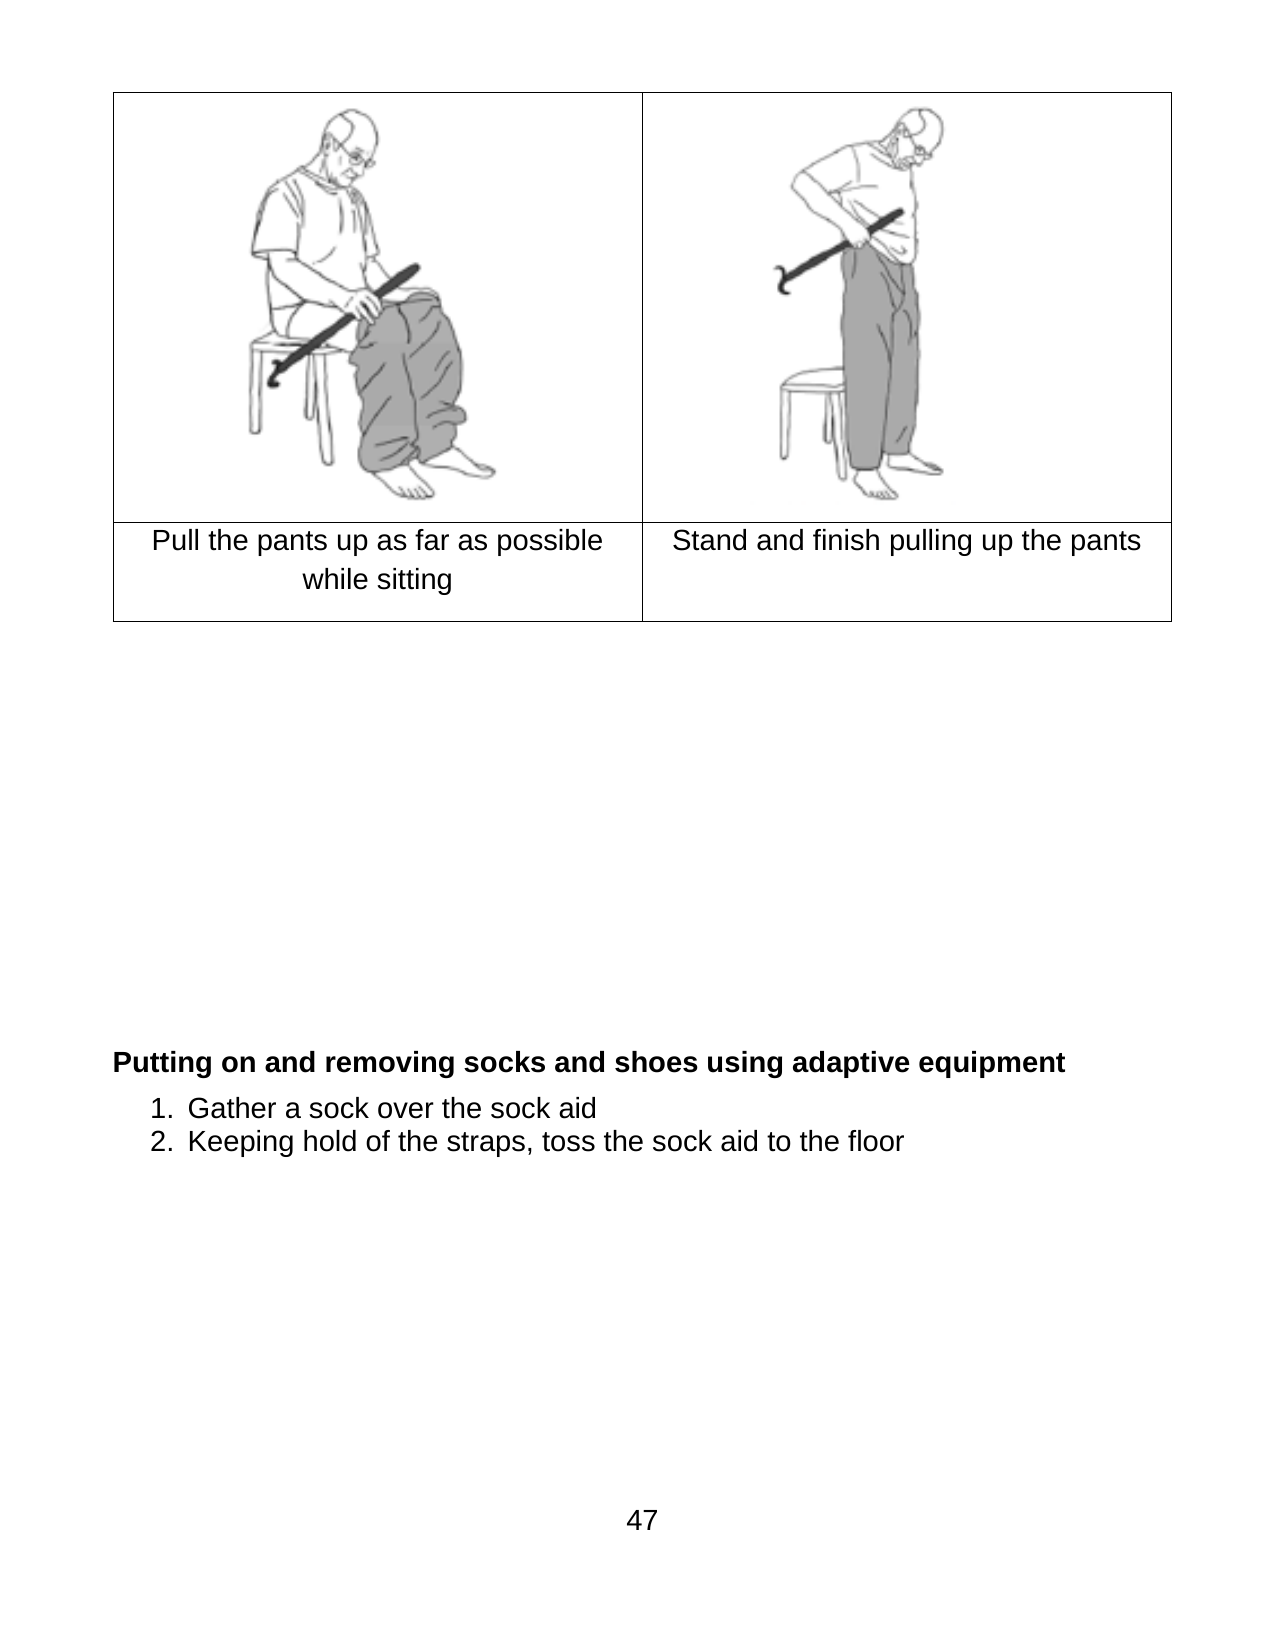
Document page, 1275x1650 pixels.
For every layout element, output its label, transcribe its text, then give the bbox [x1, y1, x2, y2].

table_cell [114, 93, 642, 522]
table_cell [643, 93, 1171, 522]
picture [200, 105, 555, 505]
table_cell Stand and finish pulling up the pants [643, 523, 1171, 621]
text Putting on and removing socks and shoes using adaptive equipment [112, 1044, 1172, 1078]
table_cell Pull the pants up as far as possible while sitting [114, 523, 642, 621]
list Gather a sock over the sock aid [150, 1091, 1172, 1124]
list Keeping hold of the straps, toss the sock aid to the floor [150, 1124, 1172, 1158]
picture [729, 105, 1085, 505]
